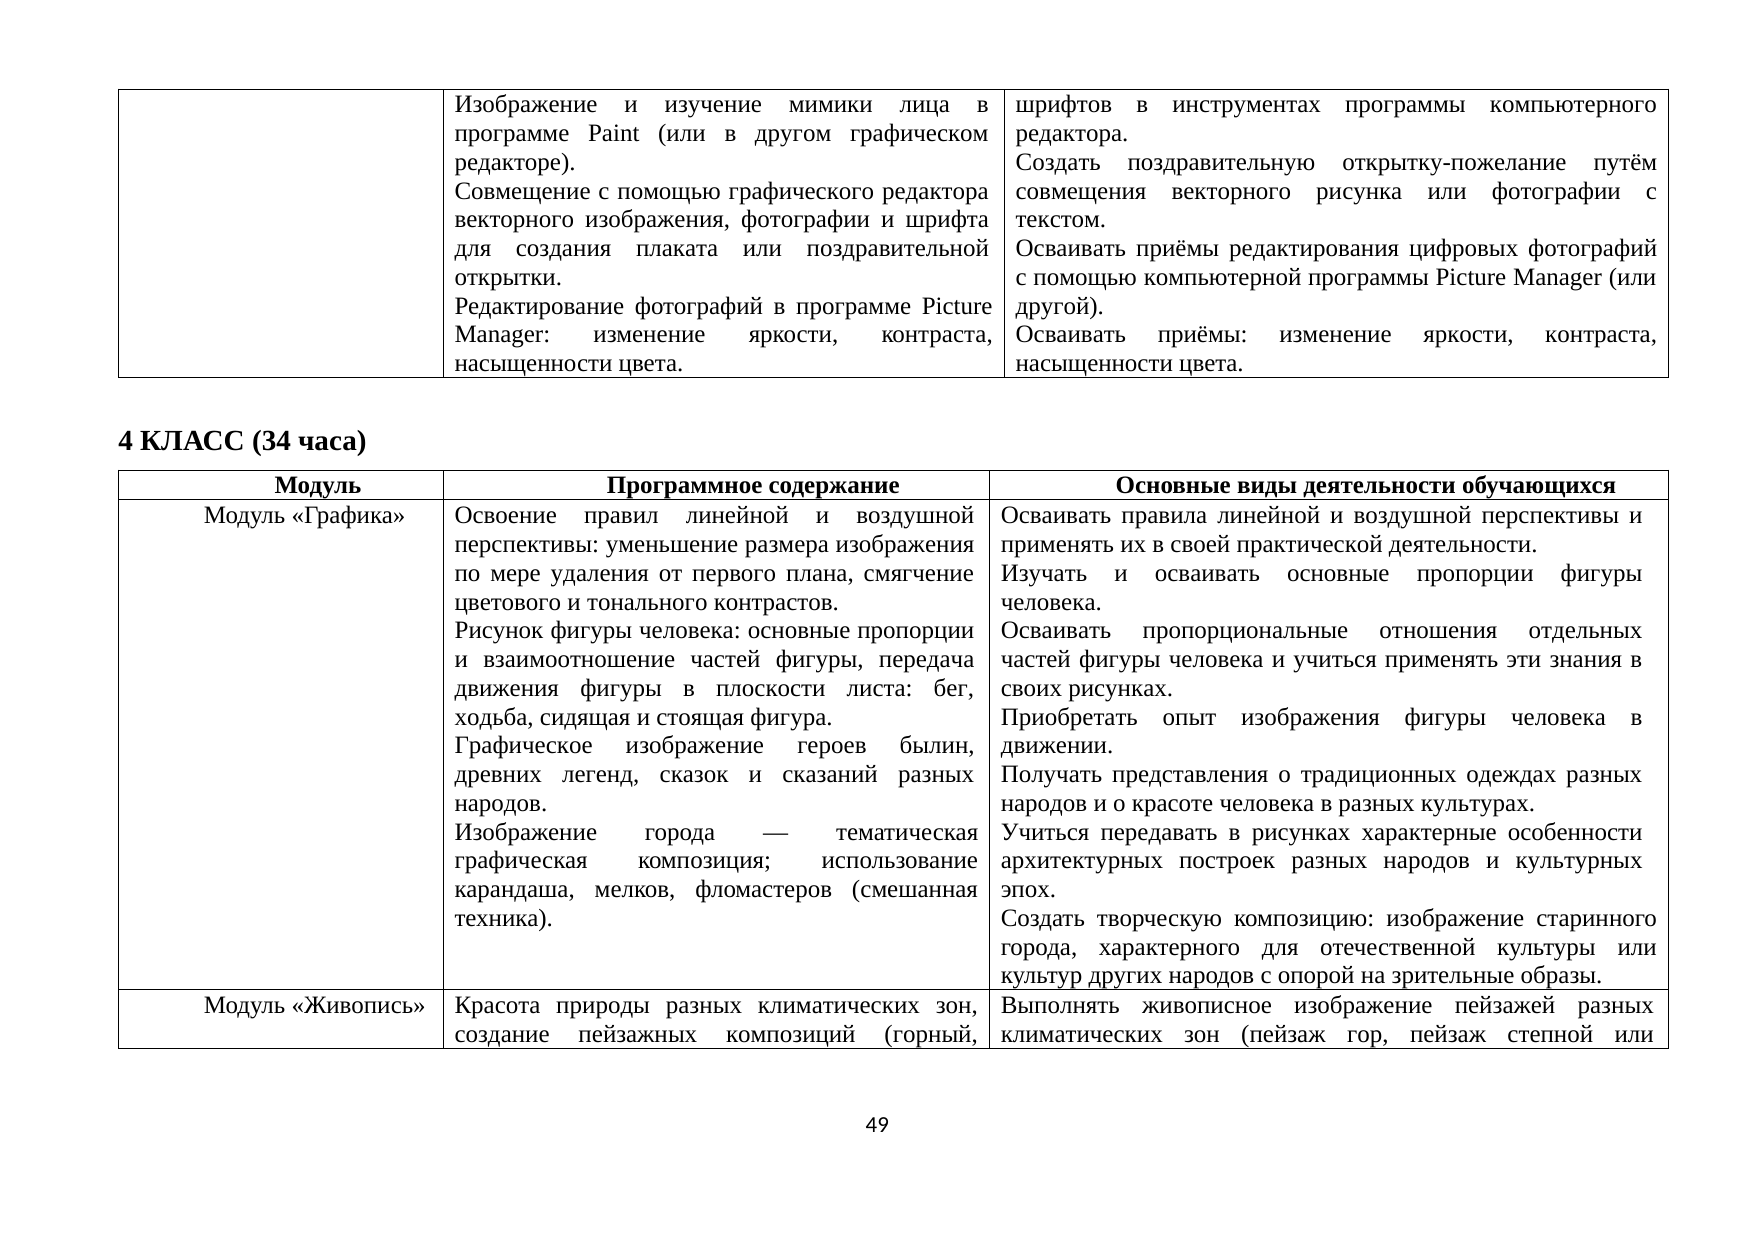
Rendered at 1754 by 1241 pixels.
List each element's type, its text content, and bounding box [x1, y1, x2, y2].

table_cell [444, 990, 989, 1048]
table_header Модуль [119, 471, 443, 499]
table_cell Модуль «Живопись» [119, 990, 443, 1048]
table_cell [119, 90, 443, 377]
table_cell Освоение правил линейной и воздушной перспективы: уменьшение размера изображения по мере удаления от первого плана, смягчение цветового и тонального контрастов. Рисунок фигуры человека: основные пропорции и взаимоотношение частей фигуры, передача движения фигуры в плоскости листа: бег, ходьба, сидящая и стоящая фигура. Графическое изображение героев былин, древних легенд, сказок и сказаний разных народов. Изображение города — тематическая графическая композиция; использование карандаша, мелков, фломастеров (смешанная техника). [444, 500, 989, 989]
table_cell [990, 990, 1668, 1048]
table_header Основные виды деятельности обучающихся [990, 471, 1668, 499]
subtitle 4 КЛАСС (34 часа) [118, 423, 1636, 457]
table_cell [444, 90, 1004, 377]
table_cell Осваивать правила линейной и воздушной перспективы и применять их в своей практической деятельности. Изучать и осваивать основные пропорции фигуры человека. Осваивать пропорциональные отношения отдельных частей фигуры человека и учиться применять эти знания в своих рисунках. Приобретать опыт изображения фигуры человека в движении. Получать представления о традиционных одеждах разных народов и о красоте человека в разных культурах. Учиться передавать в рисунках характерные особенности архитектурных построек разных народов и культурных эпох. Создать творческую композицию: изображение старинного города, характерного для отечественной культуры или культур других народов с опорой на зрительные образы. [990, 500, 1668, 989]
table_cell Модуль «Графика» [119, 500, 443, 989]
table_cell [1005, 90, 1668, 377]
table_header Программное содержание [444, 471, 989, 499]
